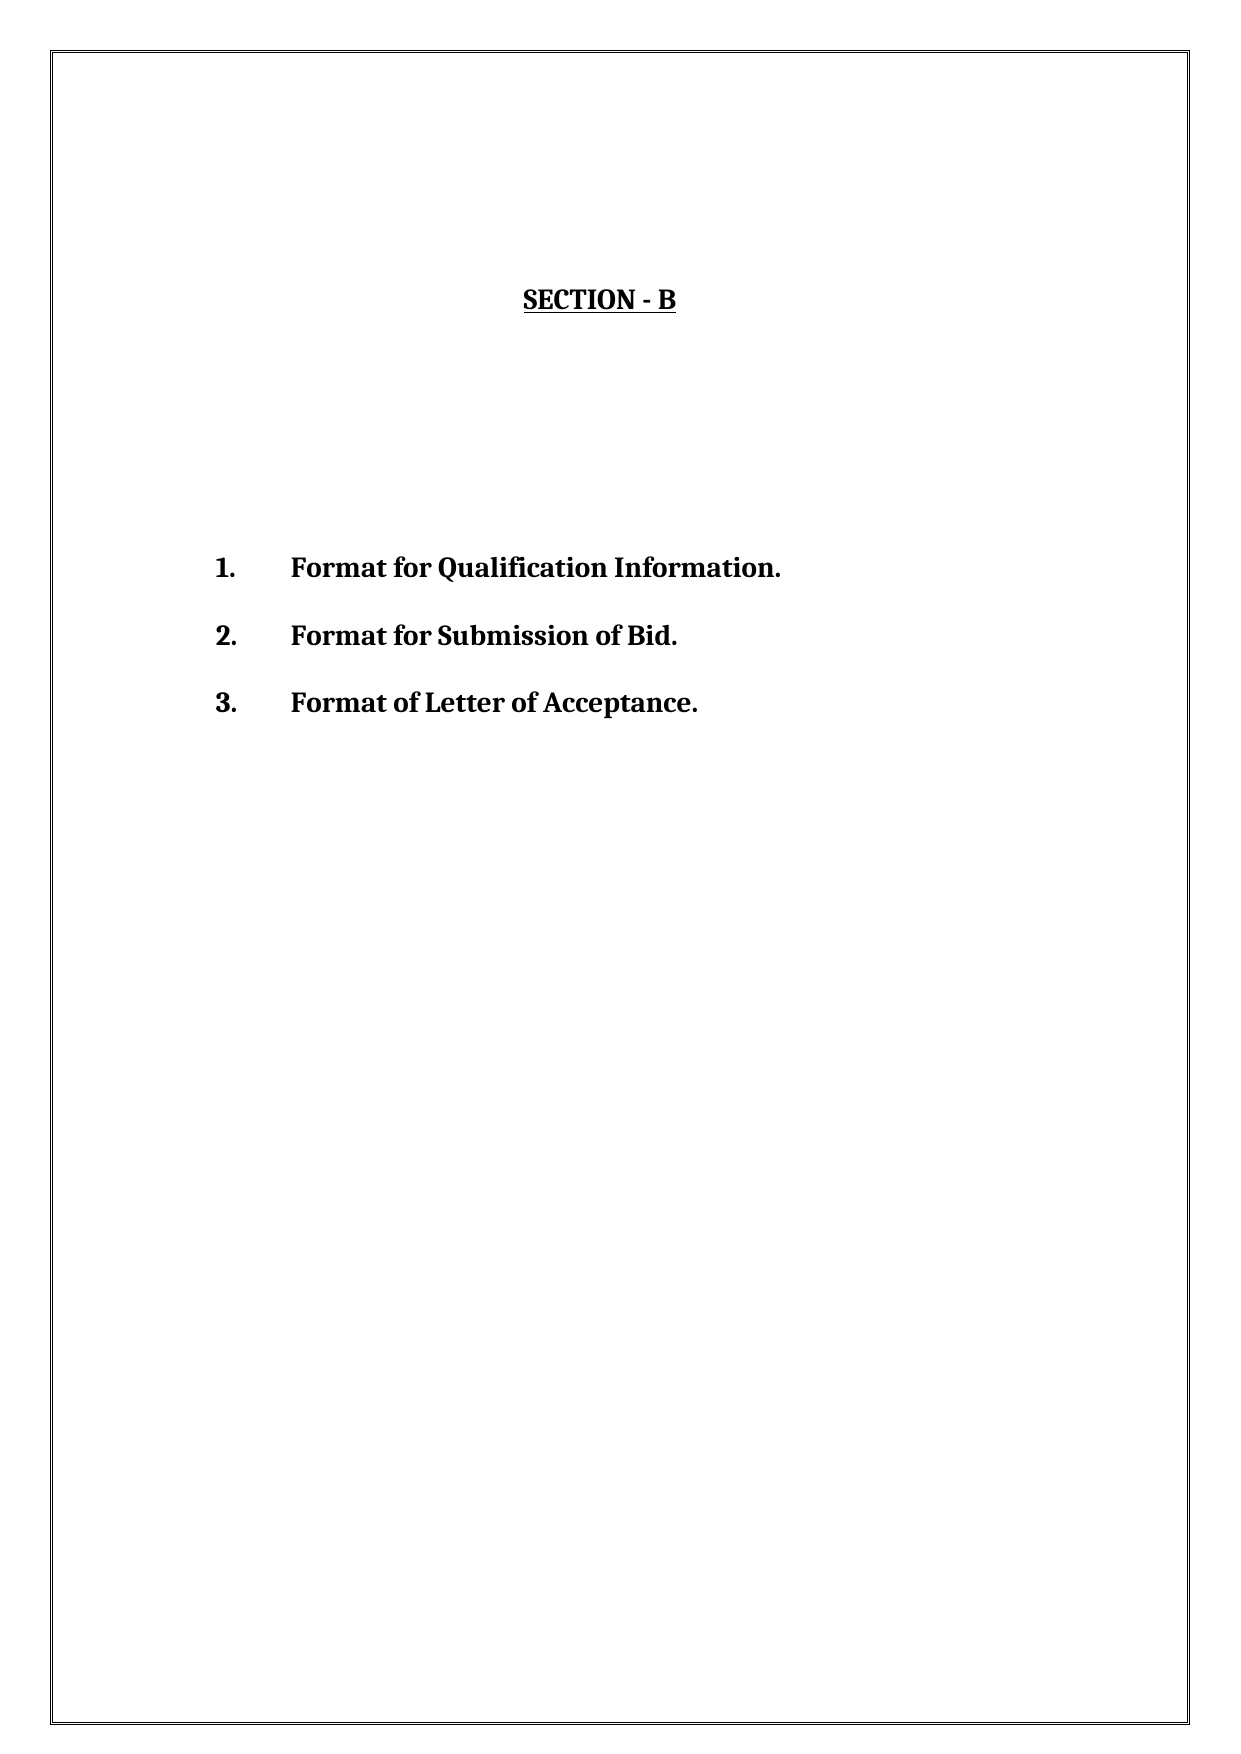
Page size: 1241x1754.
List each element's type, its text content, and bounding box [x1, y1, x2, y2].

list Format of Letter of Acceptance. [216, 686, 1134, 719]
list Format for Submission of Bid. [216, 619, 1134, 652]
subtitle SECTION - B [66, 283, 1134, 317]
list Format for Qualification Information. [216, 552, 1134, 585]
